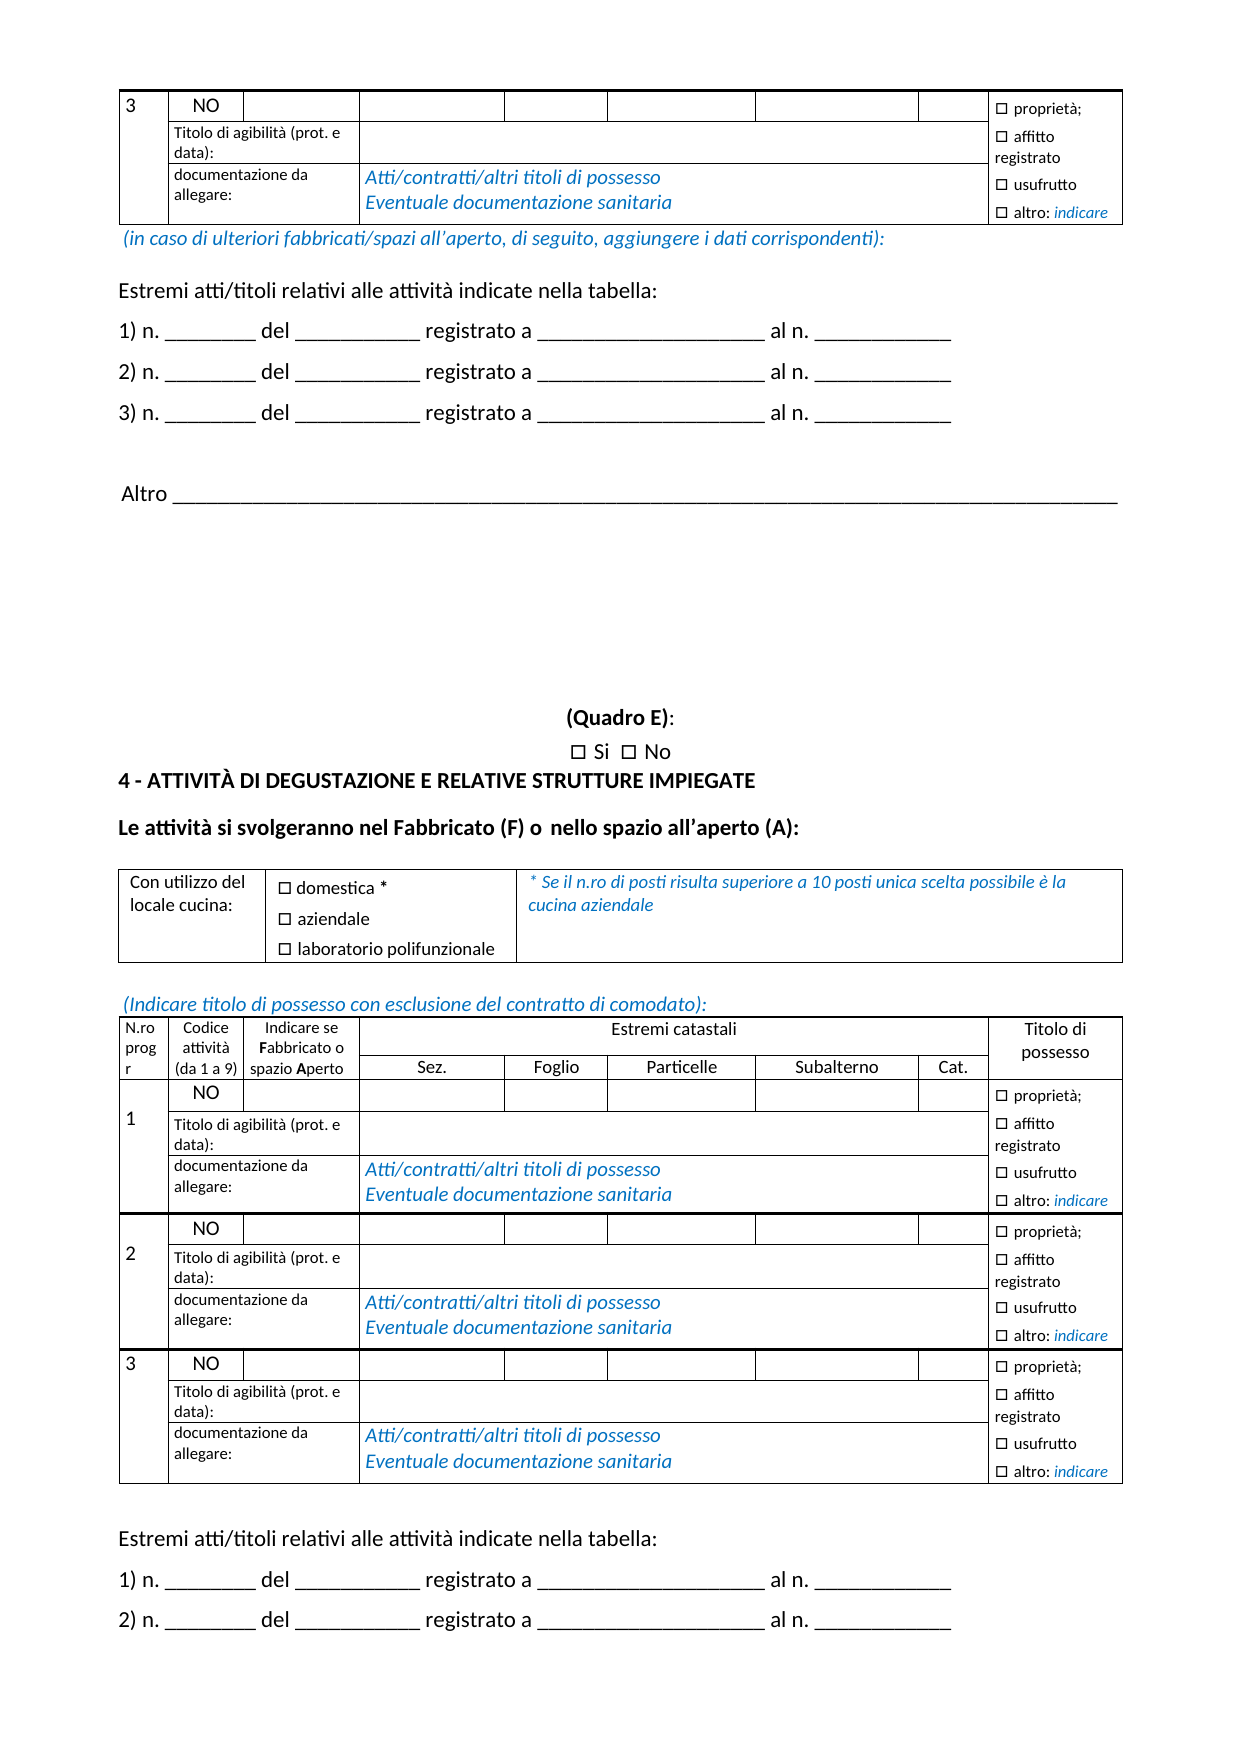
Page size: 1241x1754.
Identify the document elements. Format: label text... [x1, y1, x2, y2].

table_cell [756, 1080, 918, 1111]
table_cell [360, 122, 988, 163]
text 2) n. ________ del ___________ registrato a ____________________ al n. ____________ [118, 357, 1122, 385]
table_header □ domestica * □ aziendale □ laboratorio polifunzionale [266, 870, 516, 962]
table_cell [360, 1381, 988, 1422]
table_header * Se il n.ro di posti risulta superiore a 10 posti unica scelta possibile è la cucina aziendale [517, 870, 1122, 962]
table_cell [244, 1215, 359, 1244]
table_cell [505, 1215, 607, 1244]
table_cell documentazione da allegare: [169, 1423, 359, 1483]
table_cell [919, 1080, 988, 1111]
table_cell [505, 1351, 607, 1380]
table_cell documentazione da allegare: [169, 1289, 359, 1347]
table_cell [608, 1215, 755, 1244]
table_cell [505, 1080, 607, 1111]
table_cell Titolo di agibilità (prot. e data): [169, 122, 359, 163]
table_cell □ proprietà; □ affitto registrato □ usufrutto □ altro: indicare [989, 1215, 1122, 1347]
table_header Codice attività (da 1 a 9) [169, 1018, 243, 1078]
table_cell [360, 1080, 504, 1111]
table_cell 3 [120, 1351, 168, 1483]
table_cell [608, 92, 755, 121]
text 1) n. ________ del ___________ registrato a ____________________ al n. ____________ [118, 317, 1122, 344]
table_cell 3 [120, 92, 168, 224]
table_cell Sez. [360, 1056, 504, 1078]
table_cell Particelle [608, 1056, 755, 1078]
text Le attività si svolgeranno nel Fabbricato (F) o nello spazio all’aperto (A): [118, 813, 1122, 841]
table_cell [989, 92, 1122, 224]
text 3) n. ________ del ___________ registrato a ____________________ al n. ____________ [118, 398, 1122, 426]
table_cell documentazione da allegare: [169, 164, 359, 224]
table_cell [756, 92, 918, 121]
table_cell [360, 164, 988, 224]
text Estremi atti/titoli relativi alle attività indicate nella tabella: [118, 1524, 1122, 1552]
table_cell Atti/contratti/altri titoli di possesso Eventuale documentazione sanitaria [360, 1289, 988, 1347]
table_cell [919, 1215, 988, 1244]
table_cell Atti/contratti/altri titoli di possesso Eventuale documentazione sanitaria [360, 1156, 988, 1212]
table_cell Titolo di agibilità (prot. e data): [169, 1245, 359, 1288]
text (Indicare titolo di possesso con esclusione del contratto di comodato): [118, 991, 1122, 1016]
table_cell [756, 1215, 918, 1244]
text 4 - ATTIVITÀ DI DEGUSTAZIONE E RELATIVE STRUTTURE IMPIEGATE [118, 766, 1122, 794]
table_cell Foglio [505, 1056, 607, 1078]
table_header Con utilizzo del locale cucina: [119, 870, 265, 962]
table_cell [608, 1351, 755, 1380]
table_header Titolo di possesso [989, 1018, 1122, 1078]
table_cell 1 [120, 1080, 168, 1212]
text (Quadro E): [118, 703, 1122, 731]
table_cell Atti/contratti/altri titoli di possesso Eventuale documentazione sanitaria [360, 1423, 988, 1483]
table_cell [505, 92, 607, 121]
table_cell [244, 1080, 359, 1111]
table_cell 2 [120, 1215, 168, 1347]
table_cell NO [169, 92, 243, 121]
table_cell [360, 1215, 504, 1244]
table_cell □ proprietà; □ affitto registrato □ usufrutto □ altro: indicare [989, 1351, 1122, 1483]
table_cell Titolo di agibilità (prot. e data): [169, 1112, 359, 1155]
table_header N.ro progr [120, 1018, 168, 1078]
table_cell NO [169, 1351, 243, 1380]
table_cell □ proprietà; □ affitto registrato □ usufrutto □ altro: indicare [989, 1080, 1122, 1212]
table_cell documentazione da allegare: [169, 1156, 359, 1212]
text 2) n. ________ del ___________ registrato a ____________________ al n. ____________ [118, 1606, 1122, 1633]
table_cell Cat. [919, 1056, 988, 1078]
table_cell [919, 1351, 988, 1380]
table_cell [244, 1351, 359, 1380]
text Altro ___________________________________________________________________________________ [118, 479, 1122, 507]
table_header Indicare se Fabbricato o spazio Aperto [244, 1018, 359, 1078]
table_cell Titolo di agibilità (prot. e data): [169, 1381, 359, 1422]
table_cell [360, 1112, 988, 1155]
table_cell [244, 92, 359, 121]
table_cell [608, 1080, 755, 1111]
table_header Estremi catastali [360, 1018, 988, 1054]
text □ Si □ No [118, 731, 1122, 766]
table_cell NO [169, 1080, 243, 1111]
text (in caso di ulteriori fabbricati/spazi all’aperto, di seguito, aggiungere i dati corrispondenti): [118, 225, 1122, 251]
text Estremi atti/titoli relativi alle attività indicate nella tabella: [118, 276, 1122, 304]
text 1) n. ________ del ___________ registrato a ____________________ al n. ____________ [118, 1565, 1122, 1593]
table_cell [919, 92, 988, 121]
table_cell [360, 1351, 504, 1380]
table_cell NO [169, 1215, 243, 1244]
table_cell [756, 1351, 918, 1380]
table_cell [360, 1245, 988, 1288]
table_cell [360, 92, 504, 121]
table_cell Subalterno [756, 1056, 918, 1078]
